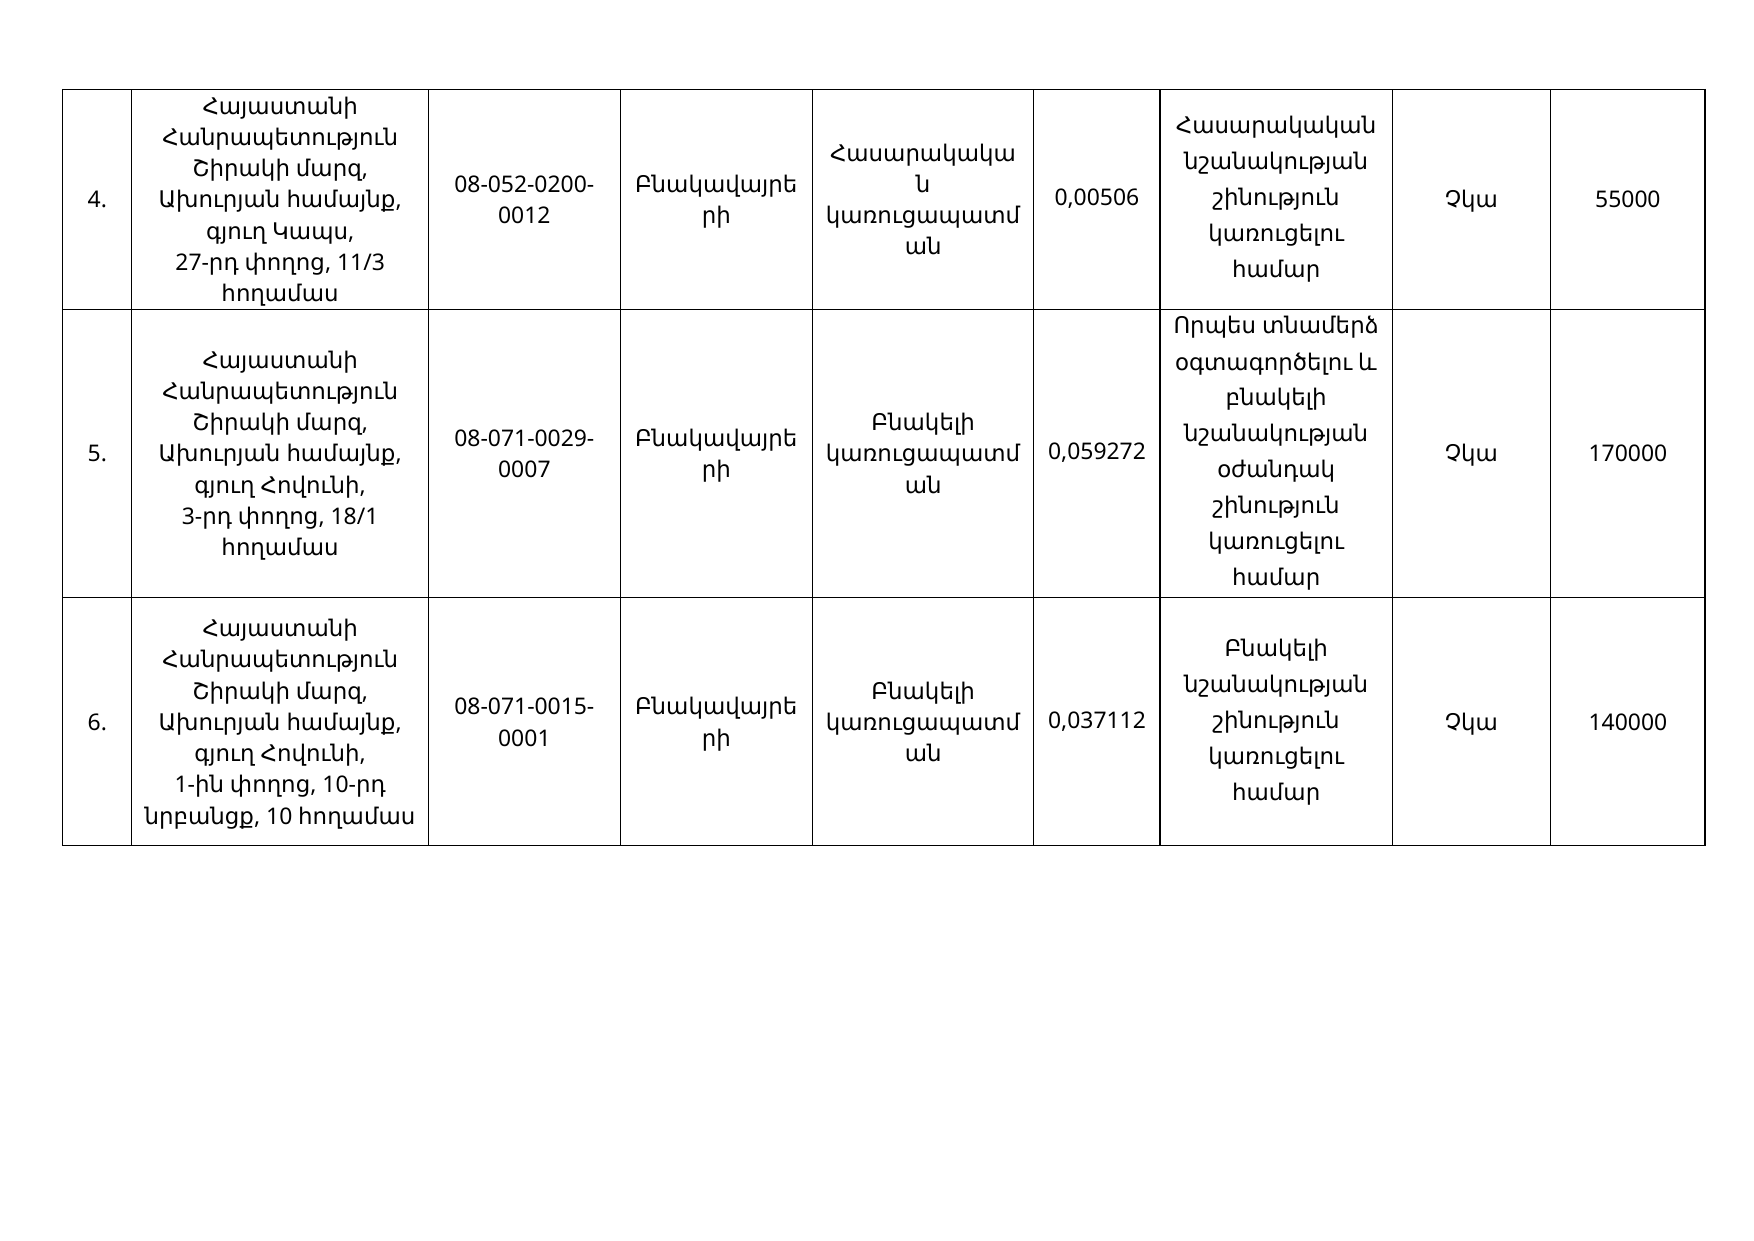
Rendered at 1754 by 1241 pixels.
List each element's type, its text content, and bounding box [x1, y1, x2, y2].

table_cell 170000 [1551, 310, 1704, 597]
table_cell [813, 90, 1033, 308]
table_cell 08-071-0029-0007 [429, 310, 620, 597]
table_cell Չկա [1393, 90, 1550, 308]
table_cell 140000 [1551, 598, 1704, 845]
table_cell Հայաստանի Հանրապետություն Շիրակի մարզ, Ախուրյան համայնք, գյուղ Հովունի, 1-ին փողոց, 10-րդ նրբանցք, 10 հողամաս [132, 598, 428, 845]
table_cell Որպես տնամերձ օգտագործելու և բնակելի նշանակության օժանդակ շինություն կառուցելու համար [1161, 310, 1392, 597]
table_cell Բնակելի կառուցապատման [813, 598, 1033, 845]
table_cell 55000 [1551, 90, 1704, 308]
table_cell 4. [63, 90, 131, 308]
table_cell 08-052-0200-0012 [429, 90, 620, 308]
table_cell Հայաստանի Հանրապետություն Շիրակի մարզ, Ախուրյան համայնք, գյուղ Հովունի, 3-րդ փողոց, 18/1 հողամաս [132, 310, 428, 597]
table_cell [1161, 90, 1392, 308]
table_cell Բնակելի նշանակության շինություն կառուցելու համար [1161, 598, 1392, 845]
table_cell Հայաստանի Հանրապետություն Շիրակի մարզ, Ախուրյան համայնք, գյուղ Կապս, 27-րդ փողոց, 11/3 հողամաս [132, 90, 428, 308]
table_cell Բնակավայրերի [621, 310, 812, 597]
table_cell 0,037112 [1034, 598, 1159, 845]
table_cell 0,059272 [1034, 310, 1159, 597]
table_cell Բնակավայրերի [621, 598, 812, 845]
table_cell 0,00506 [1034, 90, 1159, 308]
table_cell 6. [63, 598, 131, 845]
table_cell Չկա [1393, 598, 1550, 845]
table_cell Բնակելի կառուցապատման [813, 310, 1033, 597]
table_cell 08-071-0015-0001 [429, 598, 620, 845]
table_cell 5. [63, 310, 131, 597]
table_cell Բնակավայրերի [621, 90, 812, 308]
table_cell Չկա [1393, 310, 1550, 597]
